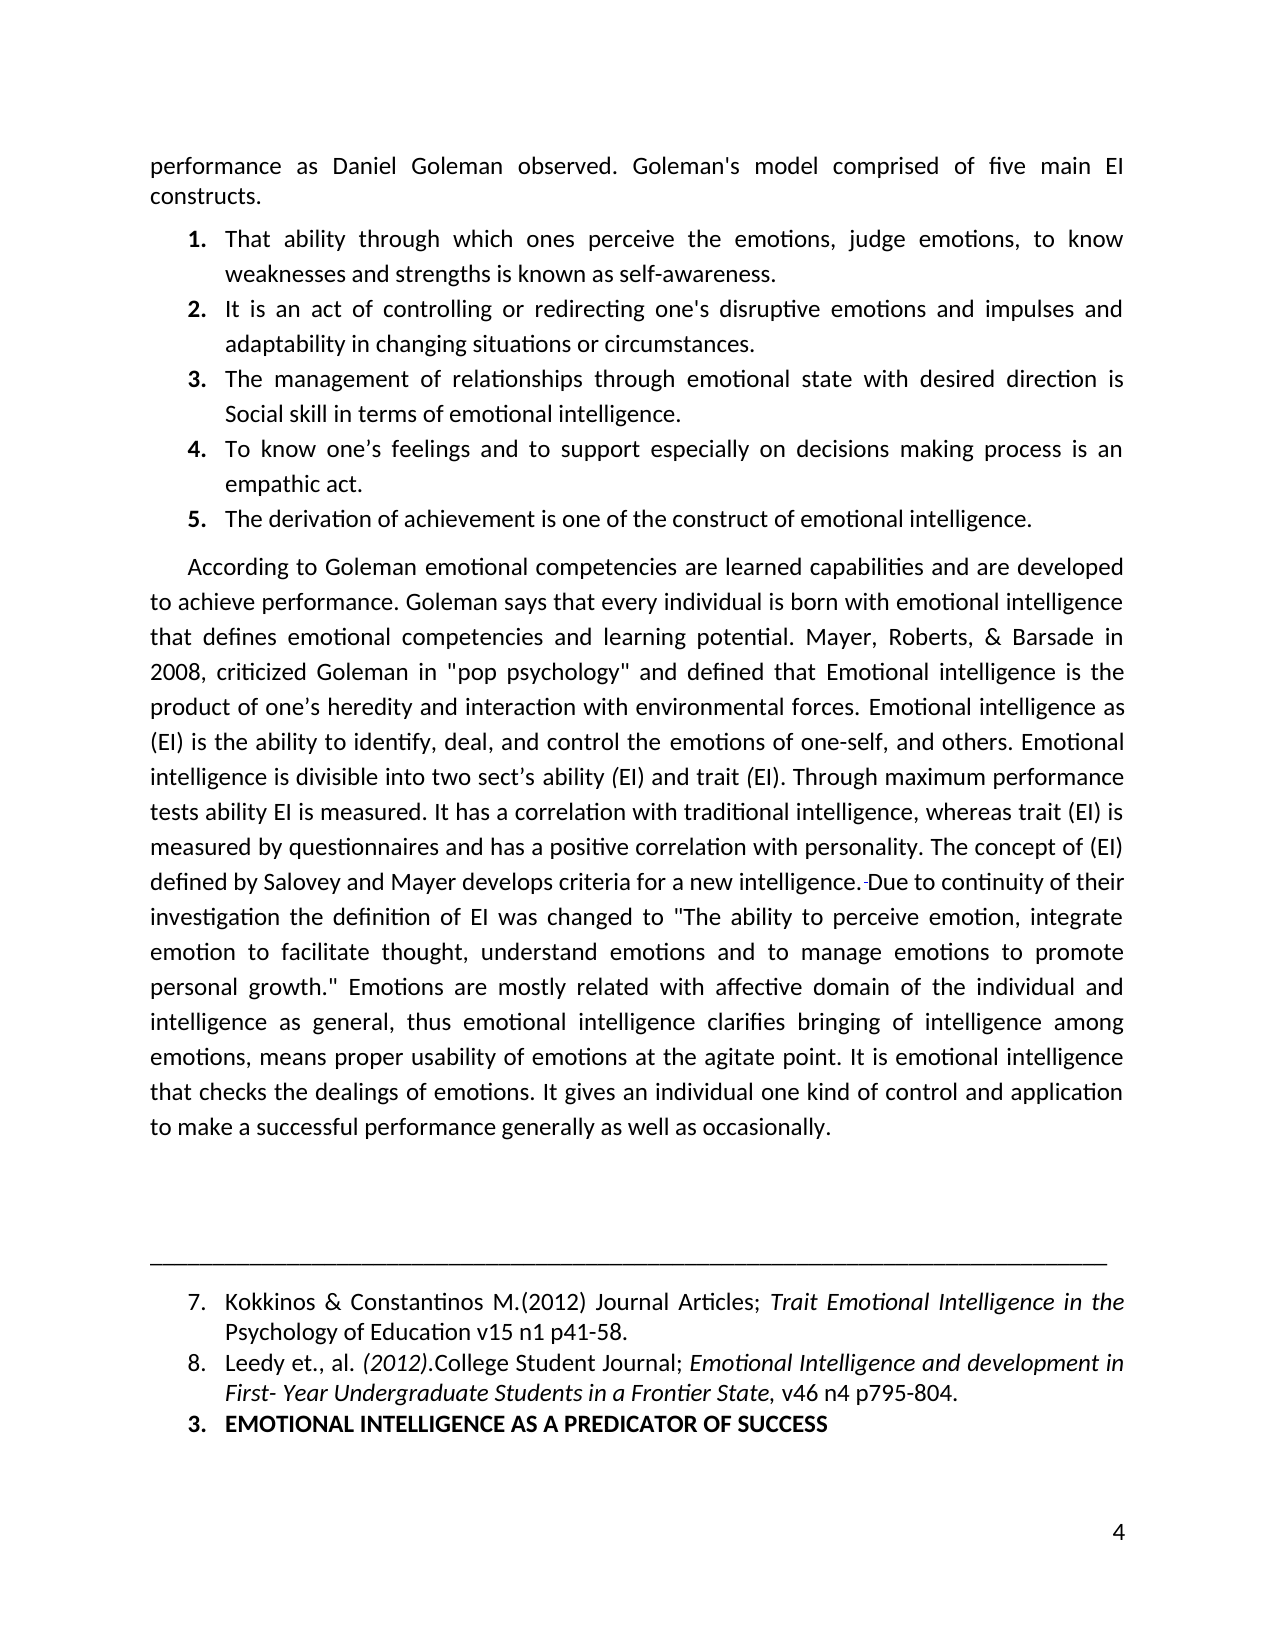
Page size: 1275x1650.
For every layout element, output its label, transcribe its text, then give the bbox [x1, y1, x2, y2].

list It is an act of controlling or redirecting one's disruptive emotions and impulses and adaptability in changing situations or circumstances. [187, 293, 1125, 359]
list Kokkinos & Constantinos M.(2012) Journal Articles; Trait Emotional Intelligence in the Psychology of Education v15 n1 p41-58. [187, 1286, 1125, 1347]
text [150, 150, 1125, 211]
list EMOTIONAL INTELLIGENCE AS A PREDICATOR OF SUCCESS [187, 1408, 1125, 1438]
list Leedy et., al. (2012).College Student Journal; Emotional Intelligence and development in First- Year Undergraduate Students in a Frontier State, v46 n4 p795-804. [187, 1347, 1125, 1408]
list To know one’s feelings and to support especially on decisions making process is an empathic act. [187, 433, 1125, 499]
list The derivation of achievement is one of the construct of emotional intelligence. [187, 503, 1125, 534]
text _____________________________________________________________________________ [150, 1238, 1125, 1269]
text According to Goleman emotional competencies are learned capabilities and are developed to achieve performance. Goleman says that every individual is born with emotional intelligence that defines emotional competencies and learning potential. Mayer, Roberts, & Barsade in 2008, criticized Goleman in "pop psychology" and defined that Emotional intelligence is the product of one’s heredity and interaction with environmental forces. Emotional intelligence as (EI) is the ability to identify, deal, and control the emotions of one-self, and others. Emotional intelligence is divisible into two sect’s ability (EI) and trait (EI). Through maximum performance tests ability EI is measured. It has a correlation with traditional intelligence, whereas trait (EI) is measured by questionnaires and has a positive correlation with personality. The concept of (EI) defined by Salovey and Mayer develops criteria for a new intelligence. Due to continuity of their investigation the definition of EI was changed to "The ability to perceive emotion, integrate emotion to facilitate thought, understand emotions and to manage emotions to promote personal growth." Emotions are mostly related with affective domain of the individual and intelligence as general, thus emotional intelligence clarifies bringing of intelligence among emotions, means proper usability of emotions at the agitate point. It is emotional intelligence that checks the dealings of emotions. It gives an individual one kind of control and application to make a successful performance generally as well as occasionally. [150, 551, 1125, 1142]
list The management of relationships through emotional state with desired direction is Social skill in terms of emotional intelligence. [187, 363, 1125, 429]
list That ability through which ones perceive the emotions, judge emotions, to know weaknesses and strengths is known as self-awareness. [187, 223, 1125, 289]
